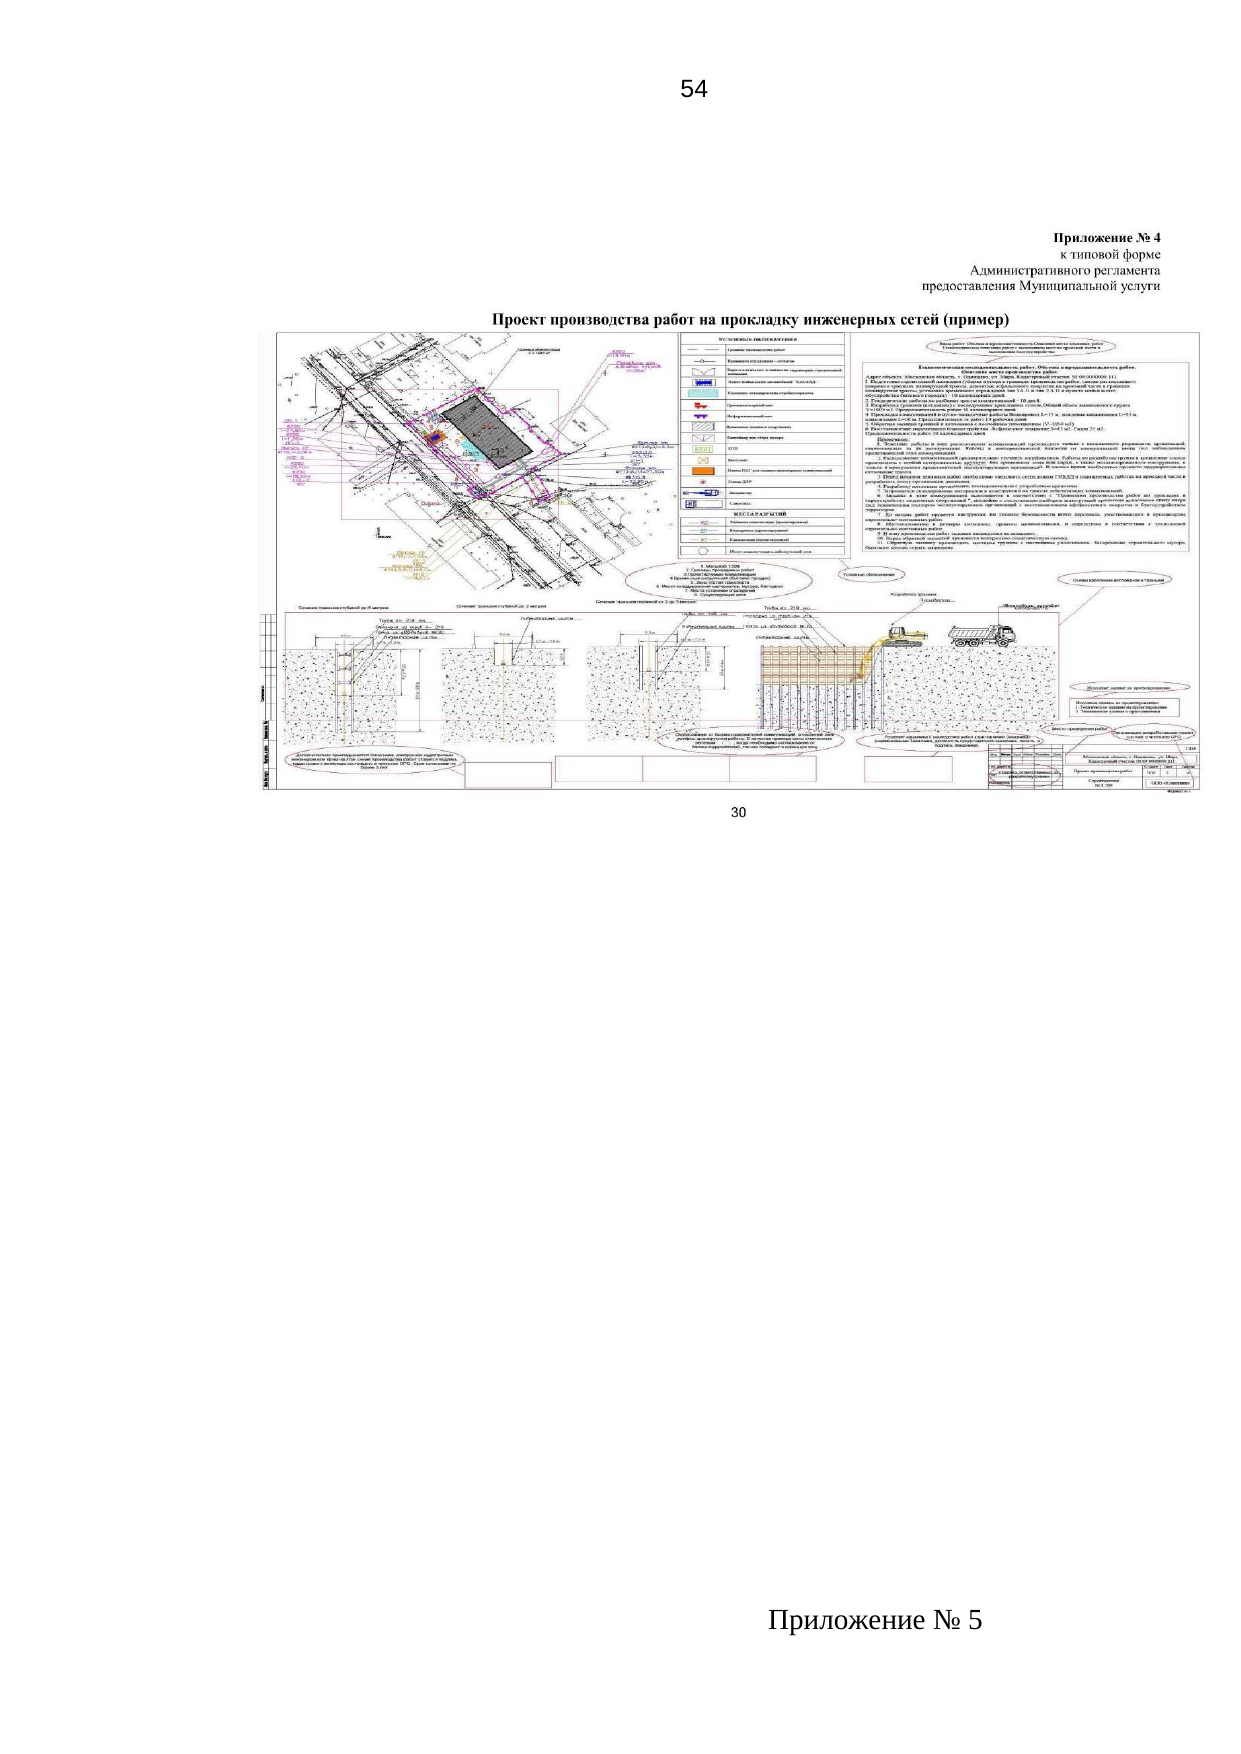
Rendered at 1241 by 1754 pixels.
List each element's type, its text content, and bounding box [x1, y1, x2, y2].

picture [251, 131, 1226, 821]
text Приложение № 5 [768, 1602, 1152, 1635]
